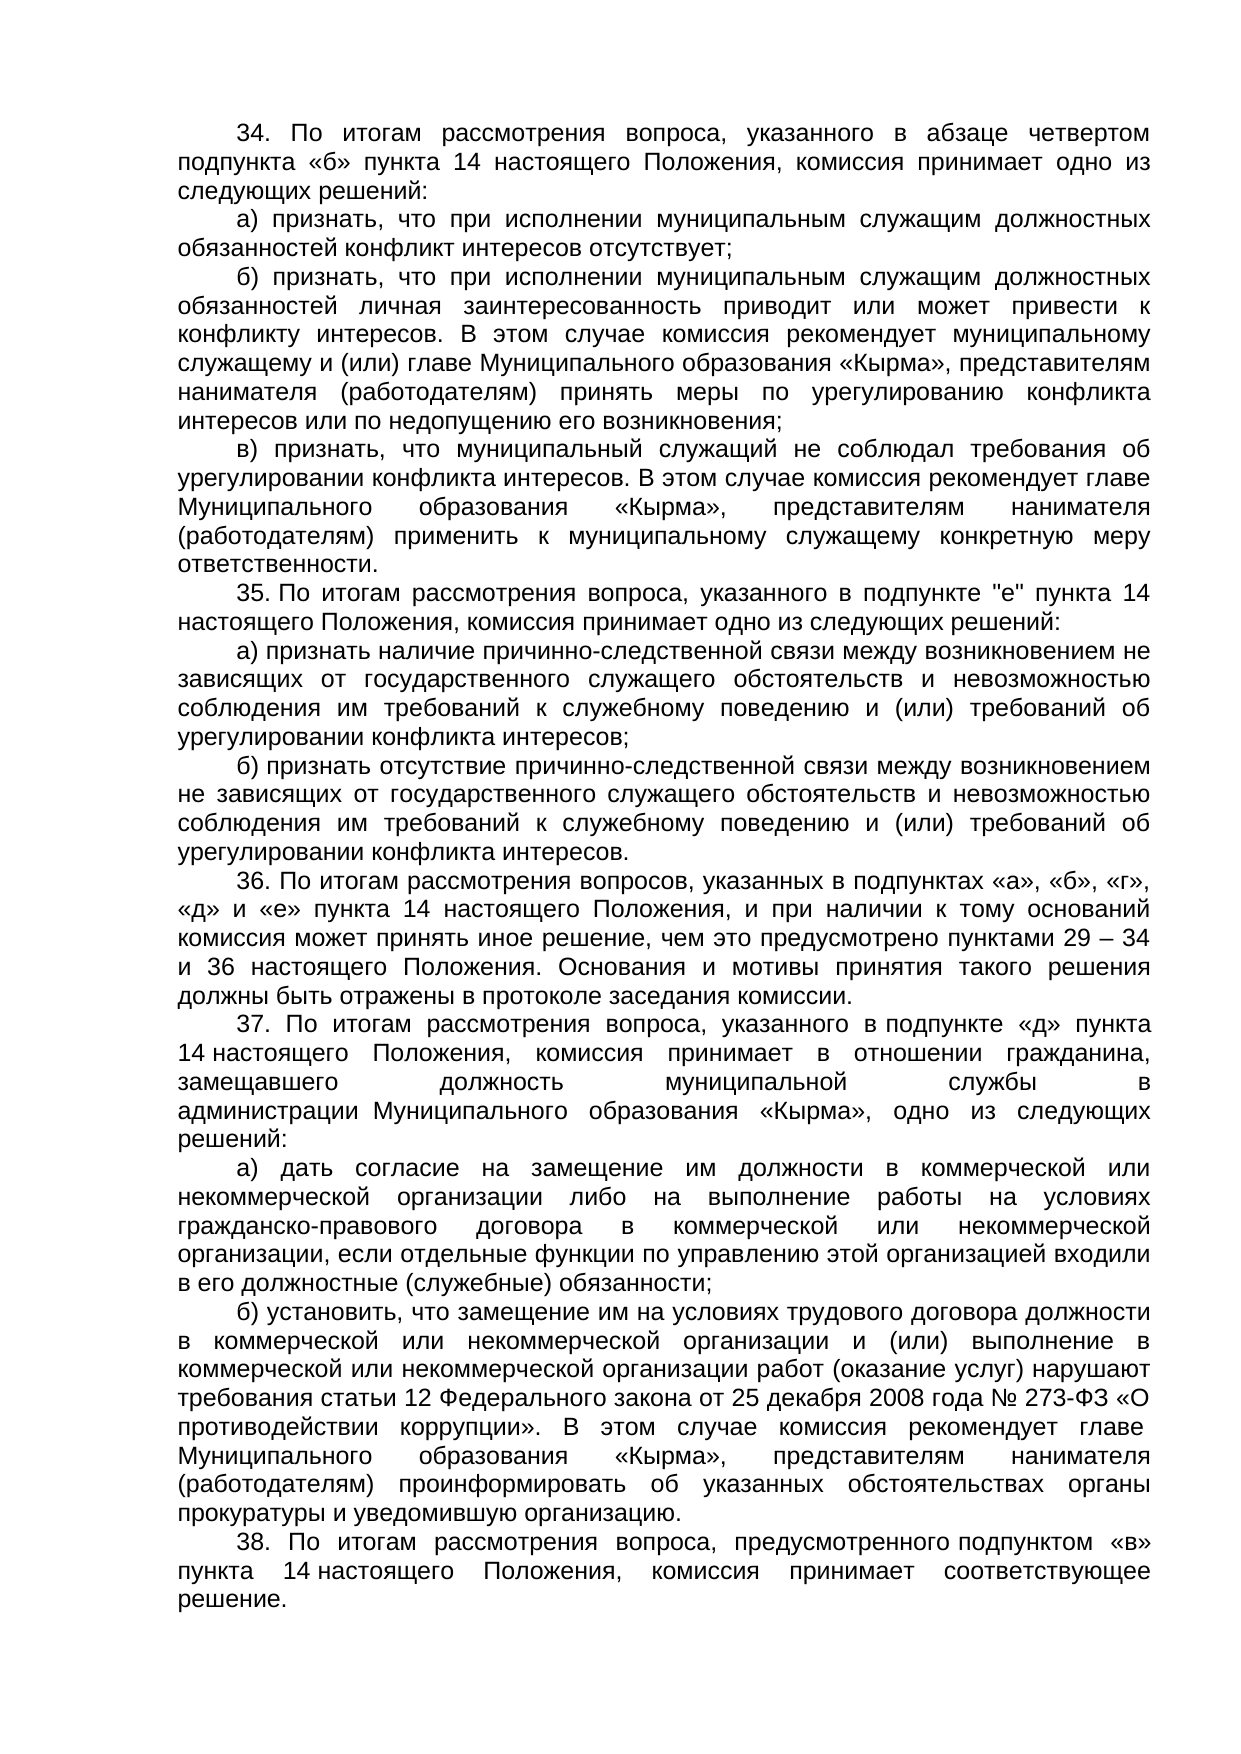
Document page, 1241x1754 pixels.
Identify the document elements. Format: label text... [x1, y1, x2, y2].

text а) признать, что при исполнении муниципальным служащим должностных обязанностей конфликт интересов отсутствует; [177, 204, 1152, 262]
text б) признать отсутствие причинно-следственной связи между возникновением не зависящих от государственного служащего обстоятельств и невозможностью соблюдения им требований к служебному поведению и (или) требований об урегулировании конфликта интересов. [177, 751, 1152, 866]
text 36. По итогам рассмотрения вопросов, указанных в подпунктах «а», «б», «г», «д» и «е» пункта 14 настоящего Положения, и при наличии к тому оснований комиссия может принять иное решение, чем это предусмотрено пунктами 29 – 34 и 36 настоящего Положения. Основания и мотивы принятия такого решения должны быть отражены в протоколе заседания комиссии. [177, 866, 1152, 1009]
text б) признать, что при исполнении муниципальным служащим должностных обязанностей личная заинтересованность приводит или может привести к конфликту интересов. В этом случае комиссия рекомендует муниципальному служащему и (или) главе Муниципального образования «Кырма», представителям нанимателя (работодателям) принять меры по урегулированию конфликта интересов или по недопущению его возникновения; [177, 262, 1152, 434]
text 35. По итогам рассмотрения вопроса, указанного в подпункте "е" пункта 14 настоящего Положения, комиссия принимает одно из следующих решений: [177, 578, 1152, 636]
text 34. По итогам рассмотрения вопроса, указанного в абзаце четвертом подпункта «б» пункта 14 настоящего Положения, комиссия принимает одно из следующих решений: [177, 118, 1152, 204]
text 37. По итогам рассмотрения вопроса, указанного в подпункте «д» пункта 14 настоящего Положения, комиссия принимает в отношении гражданина, замещавшего должность муниципальной службы в администрации Муниципального образования «Кырма», одно из следующих решений: [177, 1009, 1152, 1153]
text а) дать согласие на замещение им должности в коммерческой или некоммерческой организации либо на выполнение работы на условиях гражданско-правового договора в коммерческой или некоммерческой организации, если отдельные функции по управлению этой организацией входили в его должностные (служебные) обязанности; [177, 1153, 1152, 1297]
text в) признать, что муниципальный служащий не соблюдал требования об урегулировании конфликта интересов. В этом случае комиссия рекомендует главе Муниципального образования «Кырма», представителям нанимателя (работодателям) применить к муниципальному служащему конкретную меру ответственности. [177, 434, 1152, 578]
text б) установить, что замещение им на условиях трудового договора должности в коммерческой или некоммерческой организации и (или) выполнение в коммерческой или некоммерческой организации работ (оказание услуг) нарушают требования статьи 12 Федерального закона от 25 декабря 2008 года № 273-ФЗ «О противодействии коррупции». В этом случае комиссия рекомендует главе Муниципального образования «Кырма», представителям нанимателя (работодателям) проинформировать об указанных обстоятельствах органы прокуратуры и уведомившую организацию. [177, 1297, 1152, 1527]
text 38. По итогам рассмотрения вопроса, предусмотренного подпунктом «в» пункта 14 настоящего Положения, комиссия принимает соответствующее решение. [177, 1527, 1152, 1613]
text а) признать наличие причинно-следственной связи между возникновением не зависящих от государственного служащего обстоятельств и невозможностью соблюдения им требований к служебному поведению и (или) требований об урегулировании конфликта интересов; [177, 636, 1152, 751]
